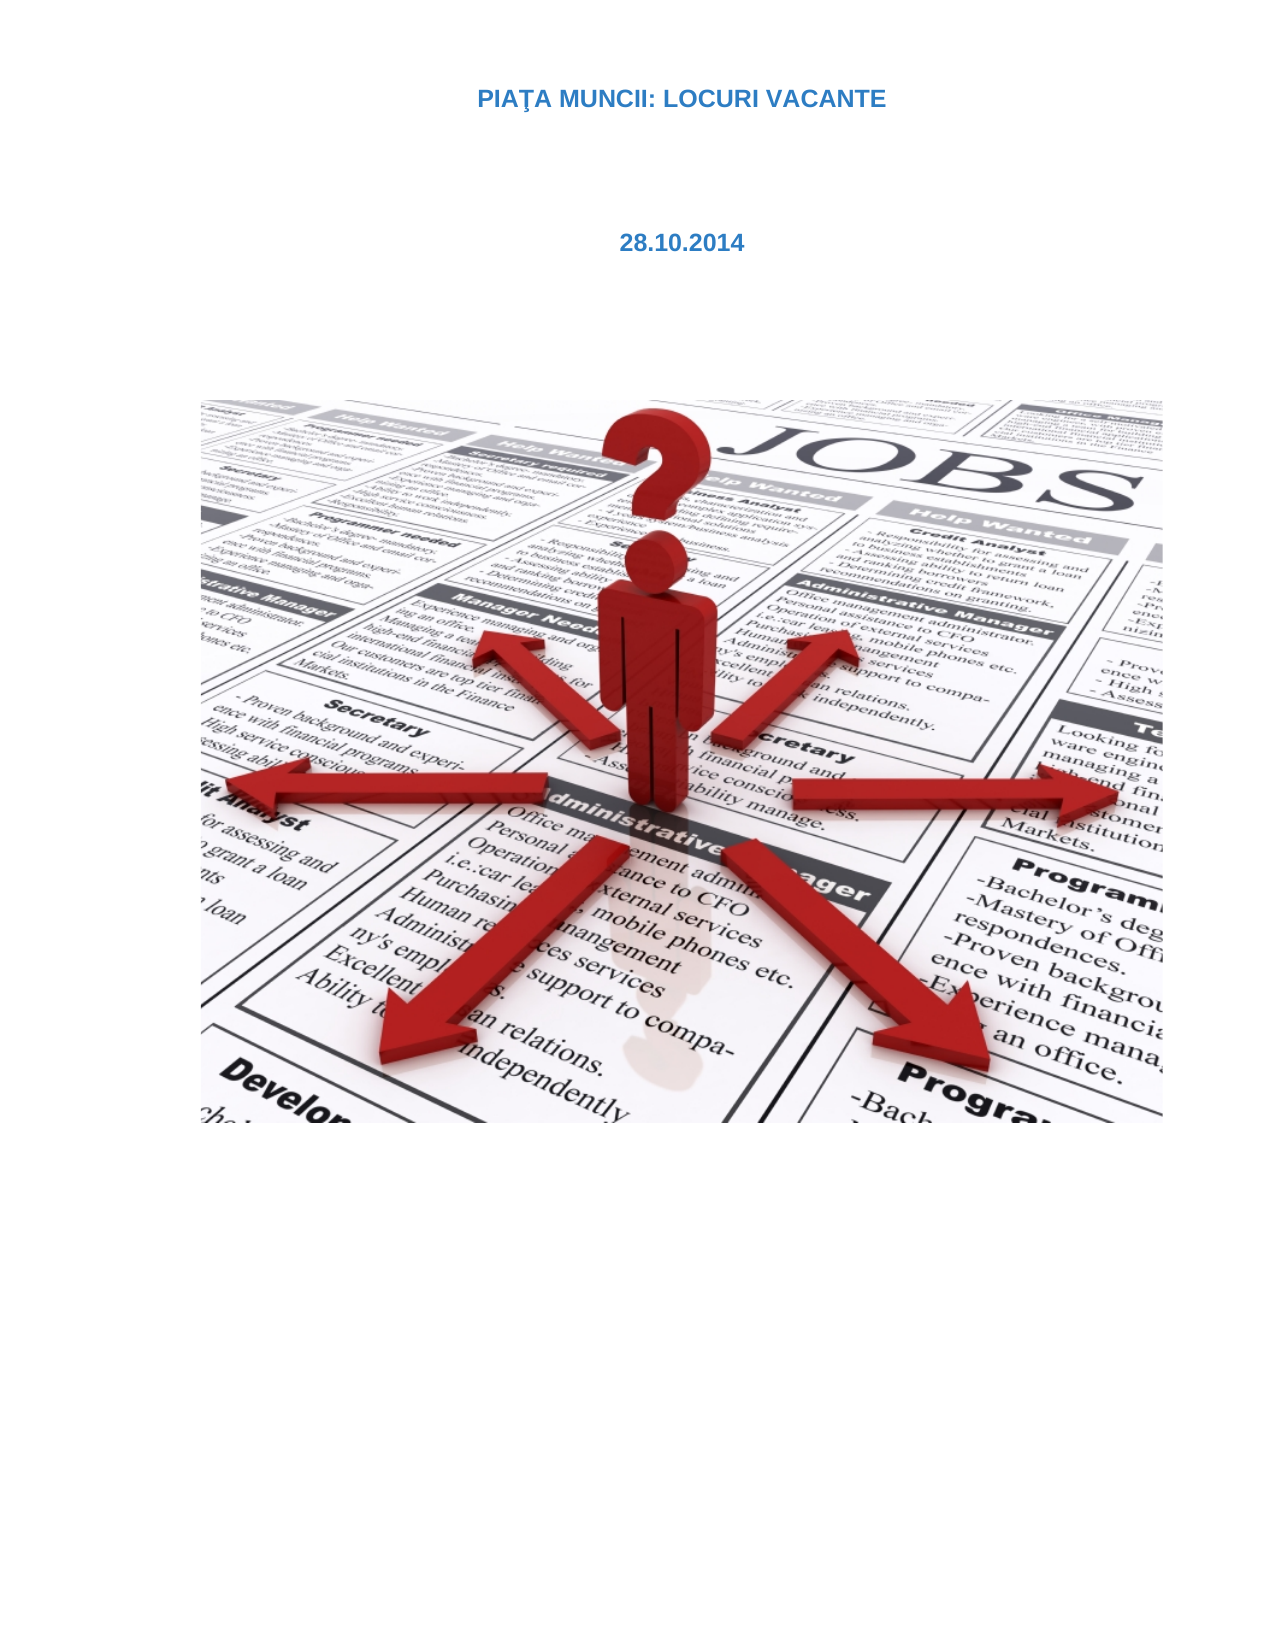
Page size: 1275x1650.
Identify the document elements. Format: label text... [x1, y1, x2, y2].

text 28.10.2014 [177, 228, 1186, 257]
picture [200, 400, 1163, 1123]
text PIAŢA MUNCII: LOCURI VACANTE [177, 84, 1186, 113]
